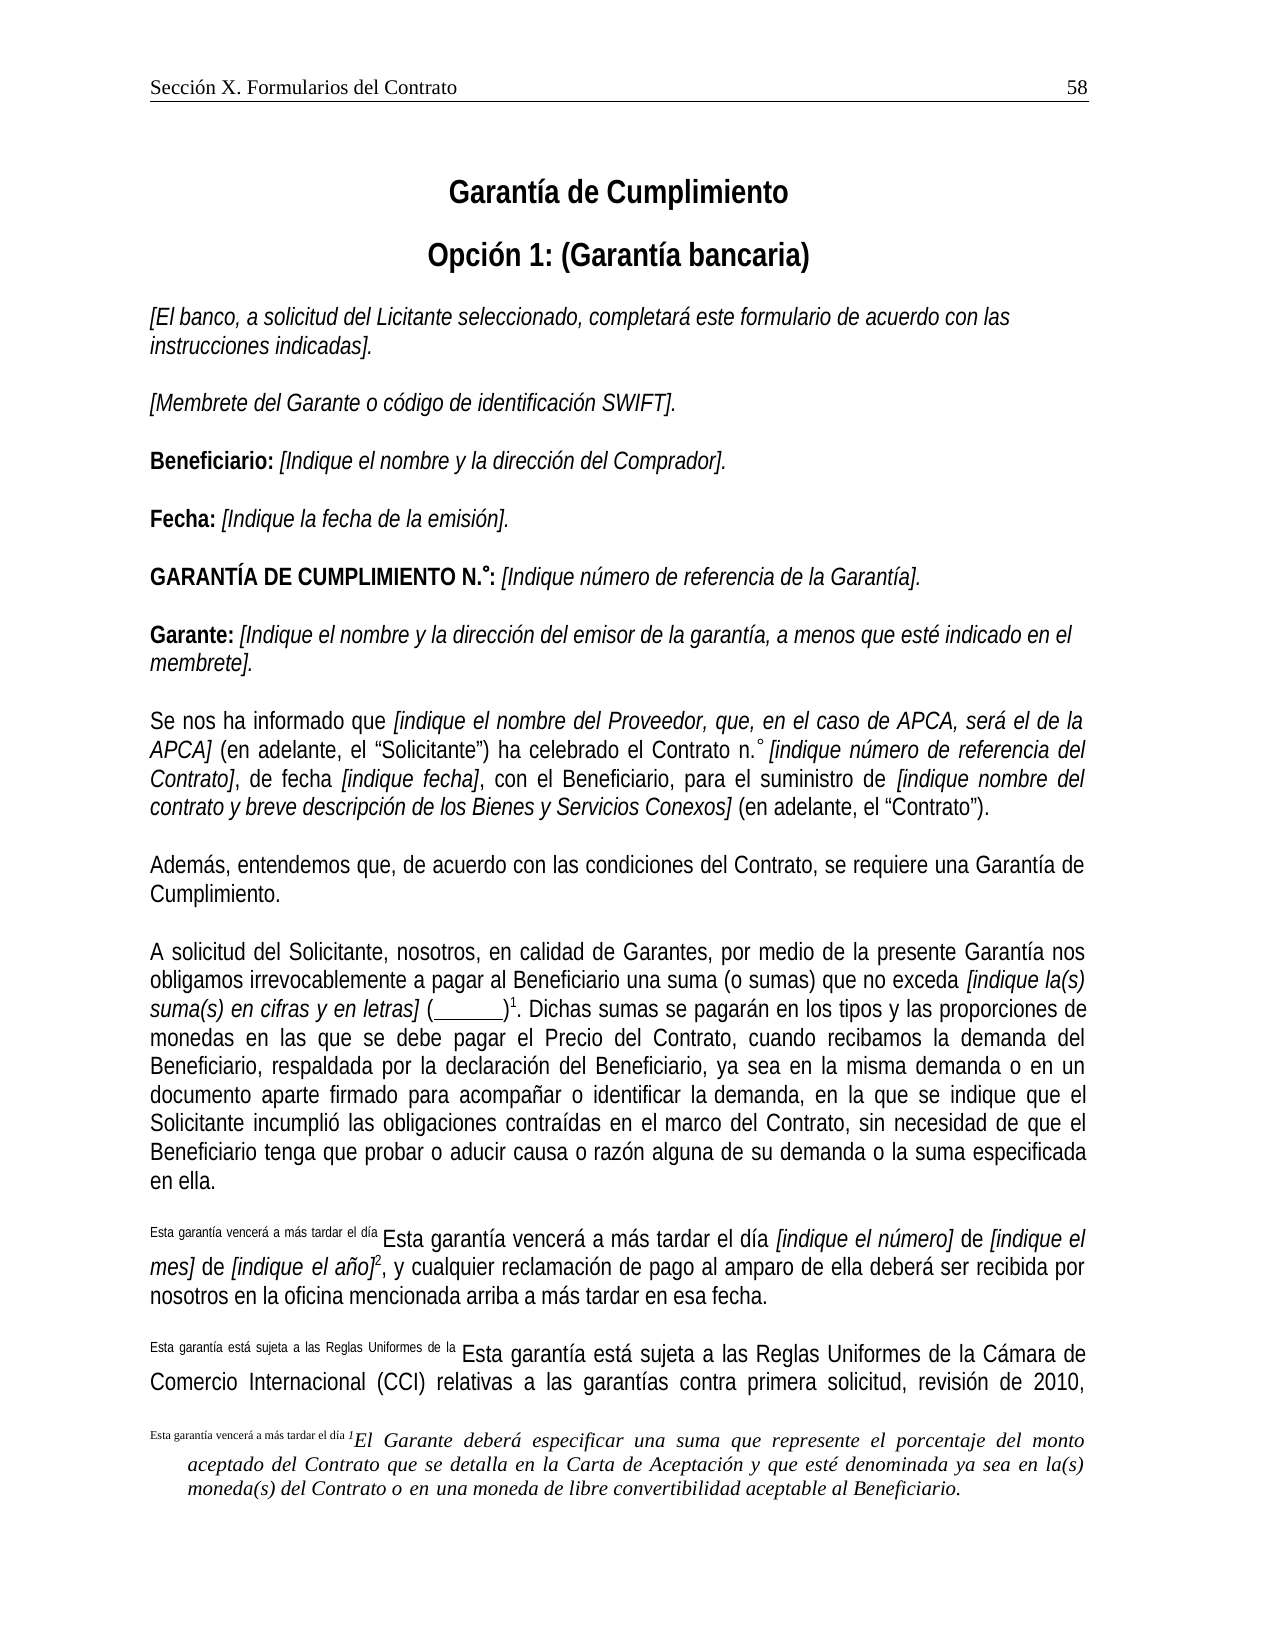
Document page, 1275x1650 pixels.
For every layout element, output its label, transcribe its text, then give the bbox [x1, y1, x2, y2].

text [El banco, a solicitud del Licitante seleccionado, completará este formulario de acuerdo con las instrucciones indicadas]. [150, 302, 1087, 359]
text [Membrete del Garante o código de identificación SWIFT]. [150, 388, 1087, 417]
text A solicitud del Solicitante, nosotros, en calidad de Garantes, por medio de la presente Garantía nos obligamos irrevocablemente a pagar al Beneficiario una suma (o sumas) que no exceda [indique la(s) suma(s) en cifras y en letras] ( )1. Dichas sumas se pagarán en los tipos y las proporciones de monedas en las que se debe pagar el Precio del Contrato, cuando recibamos la demanda del Beneficiario, respaldada por la declaración del Beneficiario, ya sea en la misma demanda o en un documento aparte firmado para acompañar o identificar la demanda, en la que se indique que el Solicitante incumplió las obligaciones contraídas en el marco del Contrato, sin necesidad de que el Beneficiario tenga que probar o aducir causa o razón alguna de su demanda o la suma especificada en ella. [150, 937, 1087, 1194]
text GARANTÍA DE CUMPLIMIENTO N.: [Indique número de referencia de la Garantía]. [150, 562, 1087, 591]
text Beneficiario: [Indique el nombre y la dirección del Comprador]. [150, 446, 1087, 475]
text Se nos ha informado que [indique el nombre del Proveedor, que, en el caso de APCA, será el de la APCA] (en adelante, el “Solicitante”) ha celebrado el Contrato n. [indique número de referencia del Contrato], de fecha [indique fecha], con el Beneficiario, para el suministro de [indique nombre del contrato y breve descripción de los Bienes y Servicios Conexos] (en adelante, el “Contrato”). [150, 706, 1087, 821]
text Garantía de Cumplimiento [150, 172, 1087, 210]
text Opción 1: (Garantía bancaria) [150, 235, 1087, 274]
text Esta garantía vencerá a más tardar el día [indique el número] de [indique el mes] de [indique el año]2, y cualquier reclamación de pago al amparo de ella deberá ser recibida por nosotros en la oficina mencionada arriba a más tardar en esa fecha. [150, 1223, 1087, 1309]
text Además, entendemos que, de acuerdo con las condiciones del Contrato, se requiere una Garantía de Cumplimiento. [150, 850, 1087, 907]
text Garante: [Indique el nombre y la dirección del emisor de la garantía, a menos que esté indicado en el membrete]. [150, 620, 1087, 677]
text Fecha: [Indique la fecha de la emisión]. [150, 504, 1087, 532]
